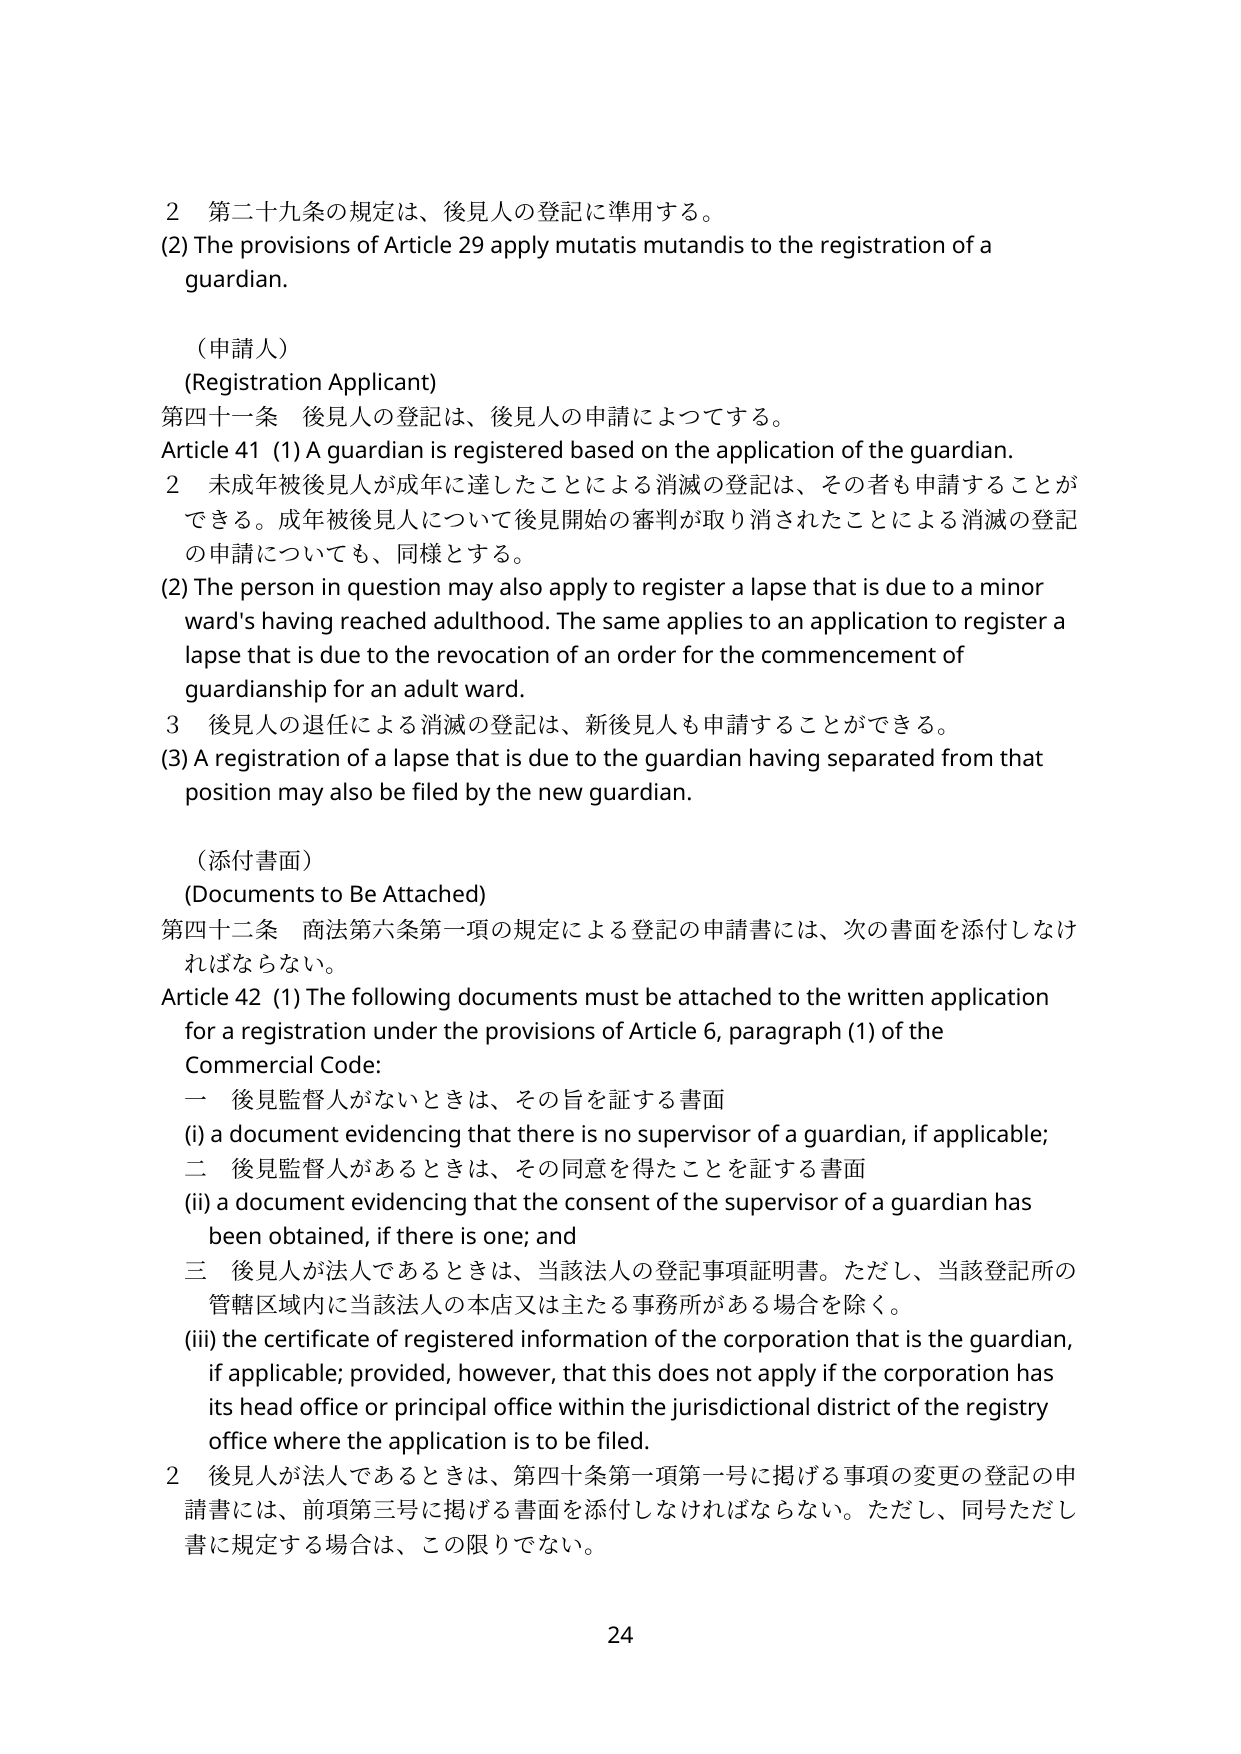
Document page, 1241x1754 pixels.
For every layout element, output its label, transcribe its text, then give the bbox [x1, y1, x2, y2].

text (iii) the certificate of registered information of the corporation that is the guardian, if applicable; provided, however, that this does not apply if the corporation has its head office or principal office within the jurisdictional district of the registry office where the application is to be filed. [184, 1321, 1079, 1458]
text 第四十二条 商法第六条第一項の規定による登記の申請書には、次の書面を添付しなければならない。 [161, 911, 1079, 979]
text ２ 第二十九条の規定は、後見人の登記に準用する。 [161, 194, 1079, 228]
text 二 後見監督人があるときは、その同意を得たことを証する書面 [184, 1150, 1079, 1184]
text ３ 後見人の退任による消滅の登記は、新後見人も申請することができる。 [161, 706, 1079, 740]
text （添付書面） [184, 843, 1079, 877]
text （申請人） [184, 330, 1079, 364]
text (ii) a document evidencing that the consent of the supervisor of a guardian has been obtained, if there is one; and [184, 1184, 1079, 1253]
text (i) a document evidencing that there is no supervisor of a guardian, if applicable; [184, 1116, 1079, 1150]
text (3) A registration of a lapse that is due to the guardian having separated from that position may also be filed by the new guardian. [161, 740, 1079, 809]
text ２ 後見人が法人であるときは、第四十条第一項第一号に掲げる事項の変更の登記の申請書には、前項第三号に掲げる書面を添付しなければならない。ただし、同号ただし書に規定する場合は、この限りでない。 [161, 1458, 1079, 1560]
text 一 後見監督人がないときは、その旨を証する書面 [184, 1082, 1079, 1116]
text (2) The provisions of Article 29 apply mutatis mutandis to the registration of a guardian. [161, 228, 1079, 296]
text 第四十一条 後見人の登記は、後見人の申請によつてする。 [161, 399, 1079, 433]
text 三 後見人が法人であるときは、当該法人の登記事項証明書。ただし、当該登記所の管轄区域内に当該法人の本店又は主たる事務所がある場合を除く。 [184, 1253, 1079, 1321]
text (Registration Applicant) [184, 364, 1079, 399]
text (Documents to Be Attached) [184, 877, 1079, 911]
text ２ 未成年被後見人が成年に達したことによる消滅の登記は、その者も申請することができる。成年被後見人について後見開始の審判が取り消されたことによる消滅の登記の申請についても、同様とする。 [161, 467, 1079, 569]
text Article 42 (1) The following documents must be attached to the written application for a registration under the provisions of Article 6, paragraph (1) of the Commercial Code: [161, 979, 1079, 1082]
text Article 41 (1) A guardian is registered based on the application of the guardian. [161, 433, 1079, 467]
text (2) The person in question may also apply to register a lapse that is due to a minor ward's having reached adulthood. The same applies to an application to register a lapse that is due to the revocation of an order for the commencement of guardianship for an adult ward. [161, 569, 1079, 706]
